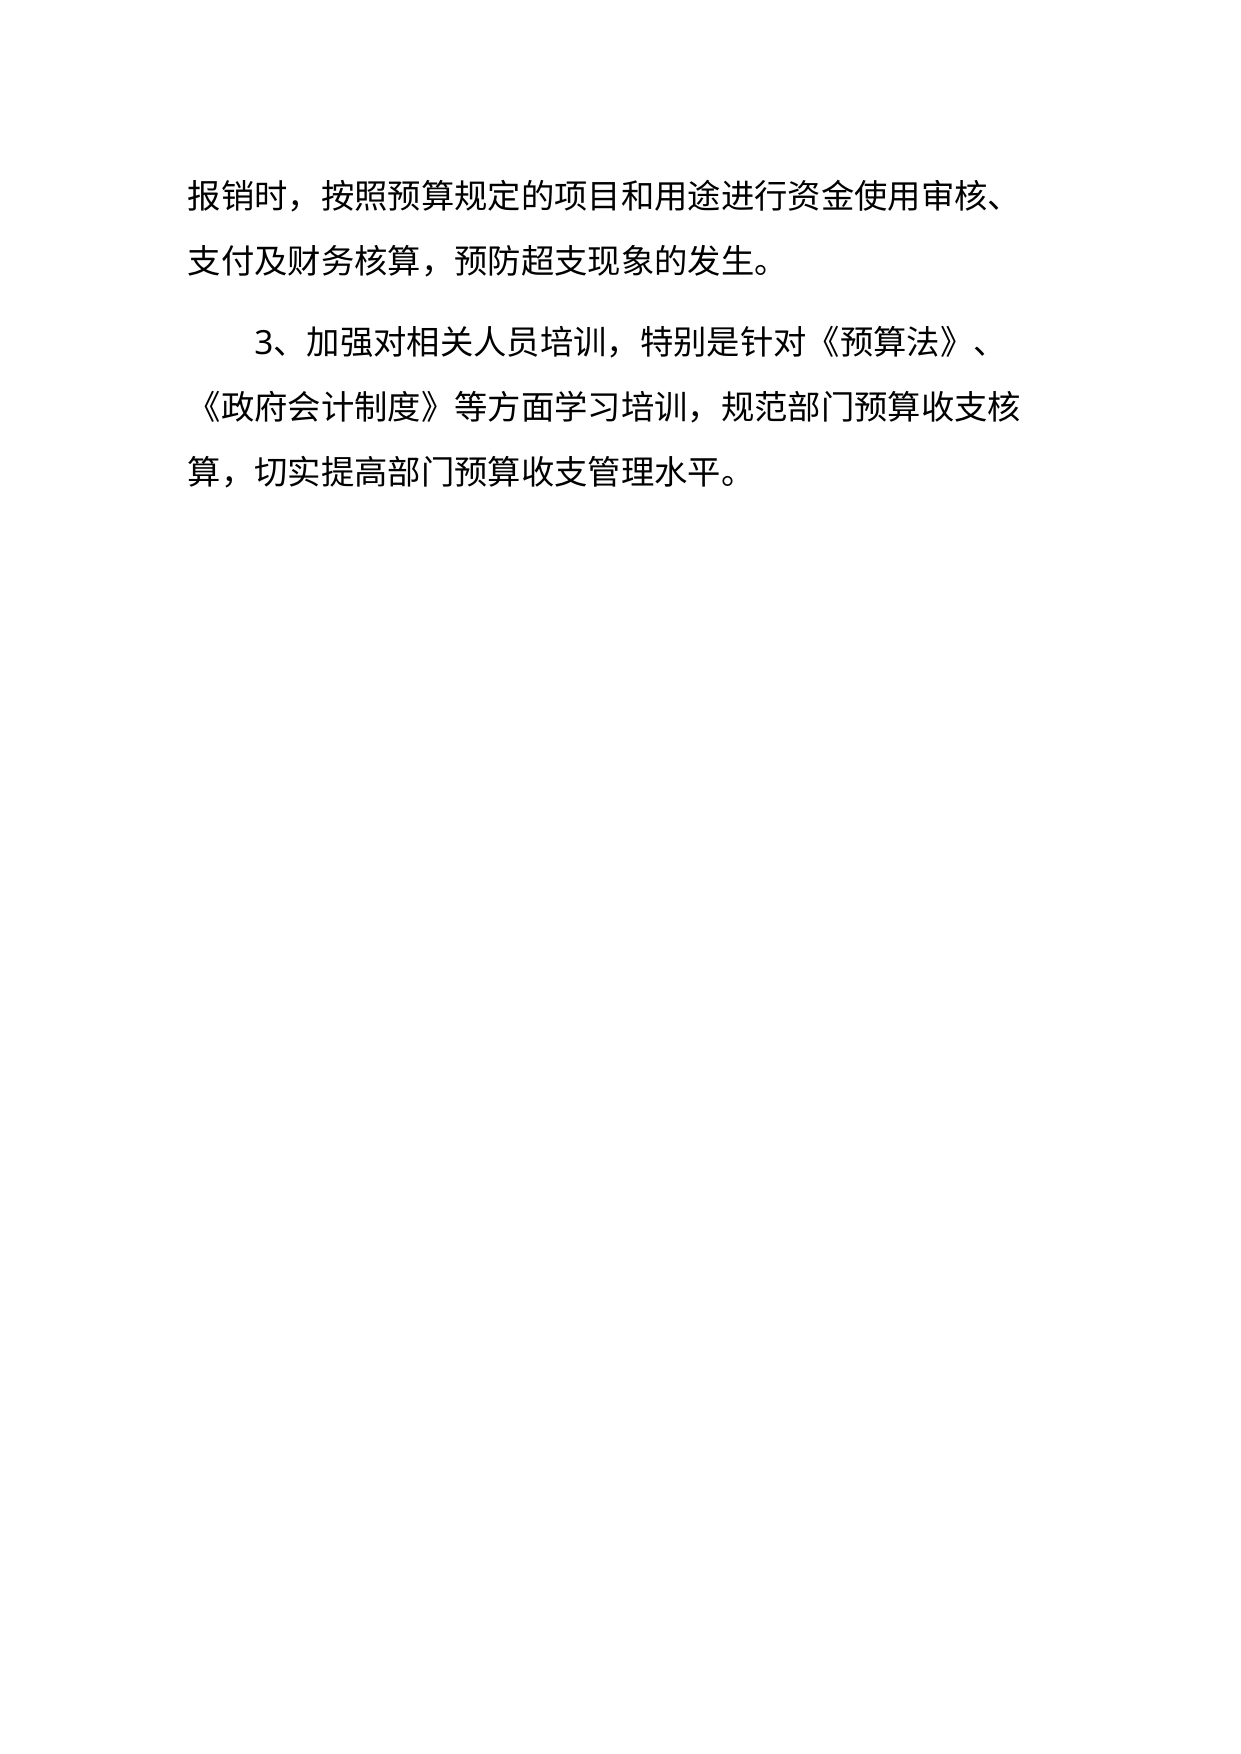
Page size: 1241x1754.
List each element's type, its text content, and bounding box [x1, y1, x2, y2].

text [187, 162, 1053, 292]
text 3、加强对相关人员培训，特别是针对《预算法》、《政府会计制度》等方面学习培训，规范部门预算收支核算，切实提高部门预算收支管理水平。 [187, 308, 1053, 503]
